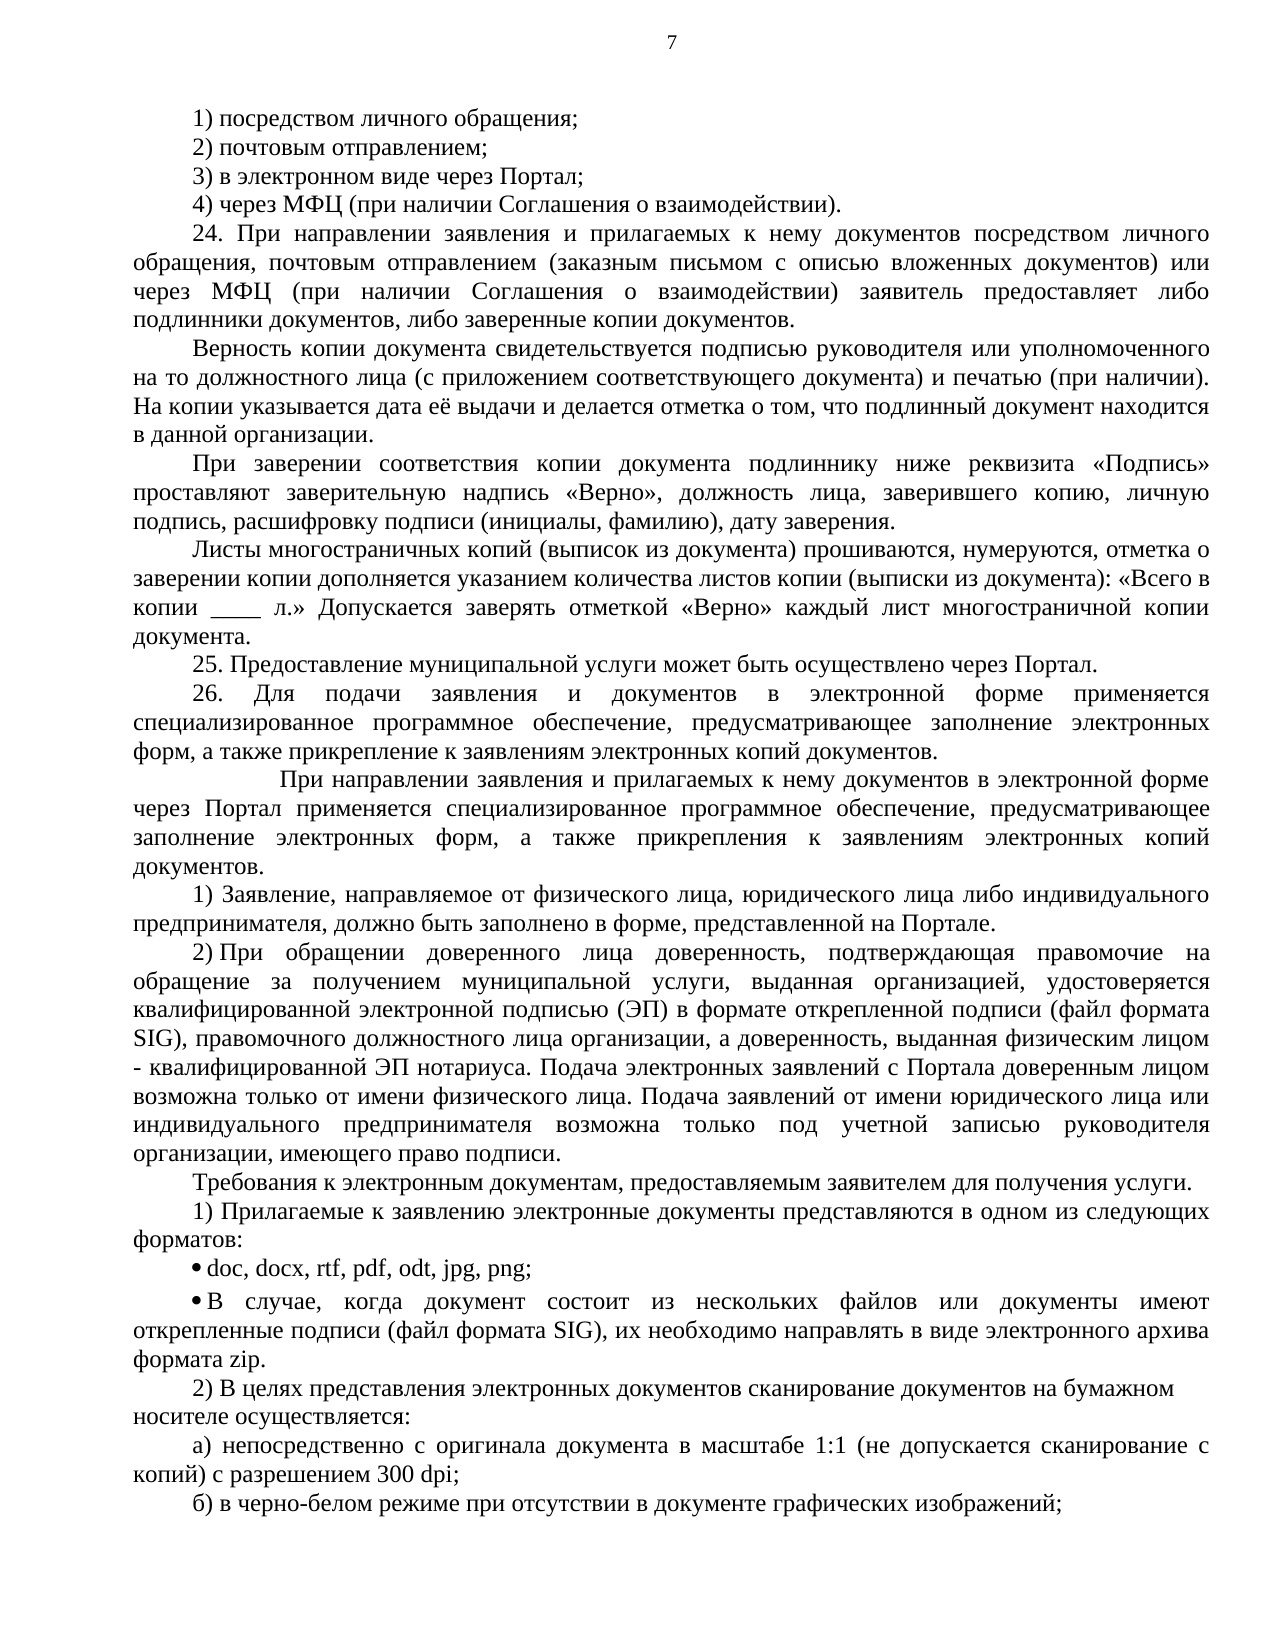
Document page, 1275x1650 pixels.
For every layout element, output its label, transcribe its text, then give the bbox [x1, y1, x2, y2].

text 24. При направлении заявления и прилагаемых к нему документов посредством личного обращения, почтовым отправлением (заказным письмом с описью вложенных документов) или через МФЦ (при наличии Соглашения о взаимодействии) заявитель предоставляет либо подлинники документов, либо заверенные копии документов. [133, 218, 1211, 333]
text 2) почтовым отправлением; [133, 132, 1211, 161]
text 1) Прилагаемые к заявлению электронные документы представляются в одном из следующих форматов: [133, 1196, 1211, 1253]
text Листы многостраничных копий (выписок из документа) прошиваются, нумеруются, отметка о заверении копии дополняется указанием количества листов копии (выписки из документа): «Всего в копии ____ л.» Допускается заверять отметкой «Верно» каждый лист многостраничной копии документа. [133, 534, 1211, 649]
text 4) через МФЦ (при наличии Соглашения о взаимодействии). [133, 189, 1211, 218]
list doc, docx, rtf, pdf, odt, jpg, png; [133, 1253, 1211, 1282]
text б) в черно-белом режиме при отсутствии в документе графических изображений; [133, 1488, 1211, 1516]
text Верность копии документа свидетельствуется подписью руководителя или уполномоченного на то должностного лица (с приложением соответствующего документа) и печатью (при наличии). На копии указывается дата её выдачи и делается отметка о том, что подлинный документ находится в данной организации. [133, 333, 1211, 448]
text 2) При обращении доверенного лица доверенность, подтверждающая правомочие на обращение за получением муниципальной услуги, выданная организацией, удостоверяется квалифицированной электронной подписью (ЭП) в формате открепленной подписи (файл формата SIG), правомочного должностного лица организации, а доверенность, выданная физическим лицом - квалифицированной ЭП нотариуса. Подача электронных заявлений с Портала доверенным лицом возможна только от имени физического лица. Подача заявлений от имени юридического лица или индивидуального предпринимателя возможна только под учетной записью руководителя организации, имеющего право подписи. [133, 937, 1211, 1167]
text 26. Для подачи заявления и документов в электронной форме применяется специализированное программное обеспечение, предусматривающее заполнение электронных форм, а также прикрепление к заявлениям электронных копий документов. [133, 678, 1211, 764]
list В случае, когда документ состоит из нескольких файлов или документы имеют открепленные подписи (файл формата SIG), их необходимо направлять в виде электронного архива формата zip. [133, 1286, 1211, 1373]
text а) непосредственно с оригинала документа в масштабе 1:1 (не допускается сканирование с копий) с разрешением 300 dpi; [133, 1430, 1211, 1488]
text 1) Заявление, направляемое от физического лица, юридического лица либо индивидуального предпринимателя, должно быть заполнено в форме, представленной на Портале. [133, 879, 1211, 937]
text 3) в электронном виде через Портал; [133, 161, 1211, 189]
text Требования к электронным документам, предоставляемым заявителем для получения услуги. [133, 1167, 1211, 1196]
text 2) В целях представления электронных документов сканирование документов на бумажном носителе осуществляется: [133, 1373, 1211, 1430]
text 25. Предоставление муниципальной услуги может быть осуществлено через Портал. [133, 649, 1211, 678]
text 1) посредством личного обращения; [133, 103, 1211, 132]
text При направлении заявления и прилагаемых к нему документов в электронной форме через Портал применяется специализированное программное обеспечение, предусматривающее заполнение электронных форм, а также прикрепления к заявлениям электронных копий документов. [133, 764, 1211, 879]
text При заверении соответствия копии документа подлиннику ниже реквизита «Подпись» проставляют заверительную надпись «Верно», должность лица, заверившего копию, личную подпись, расшифровку подписи (инициалы, фамилию), дату заверения. [133, 448, 1211, 534]
